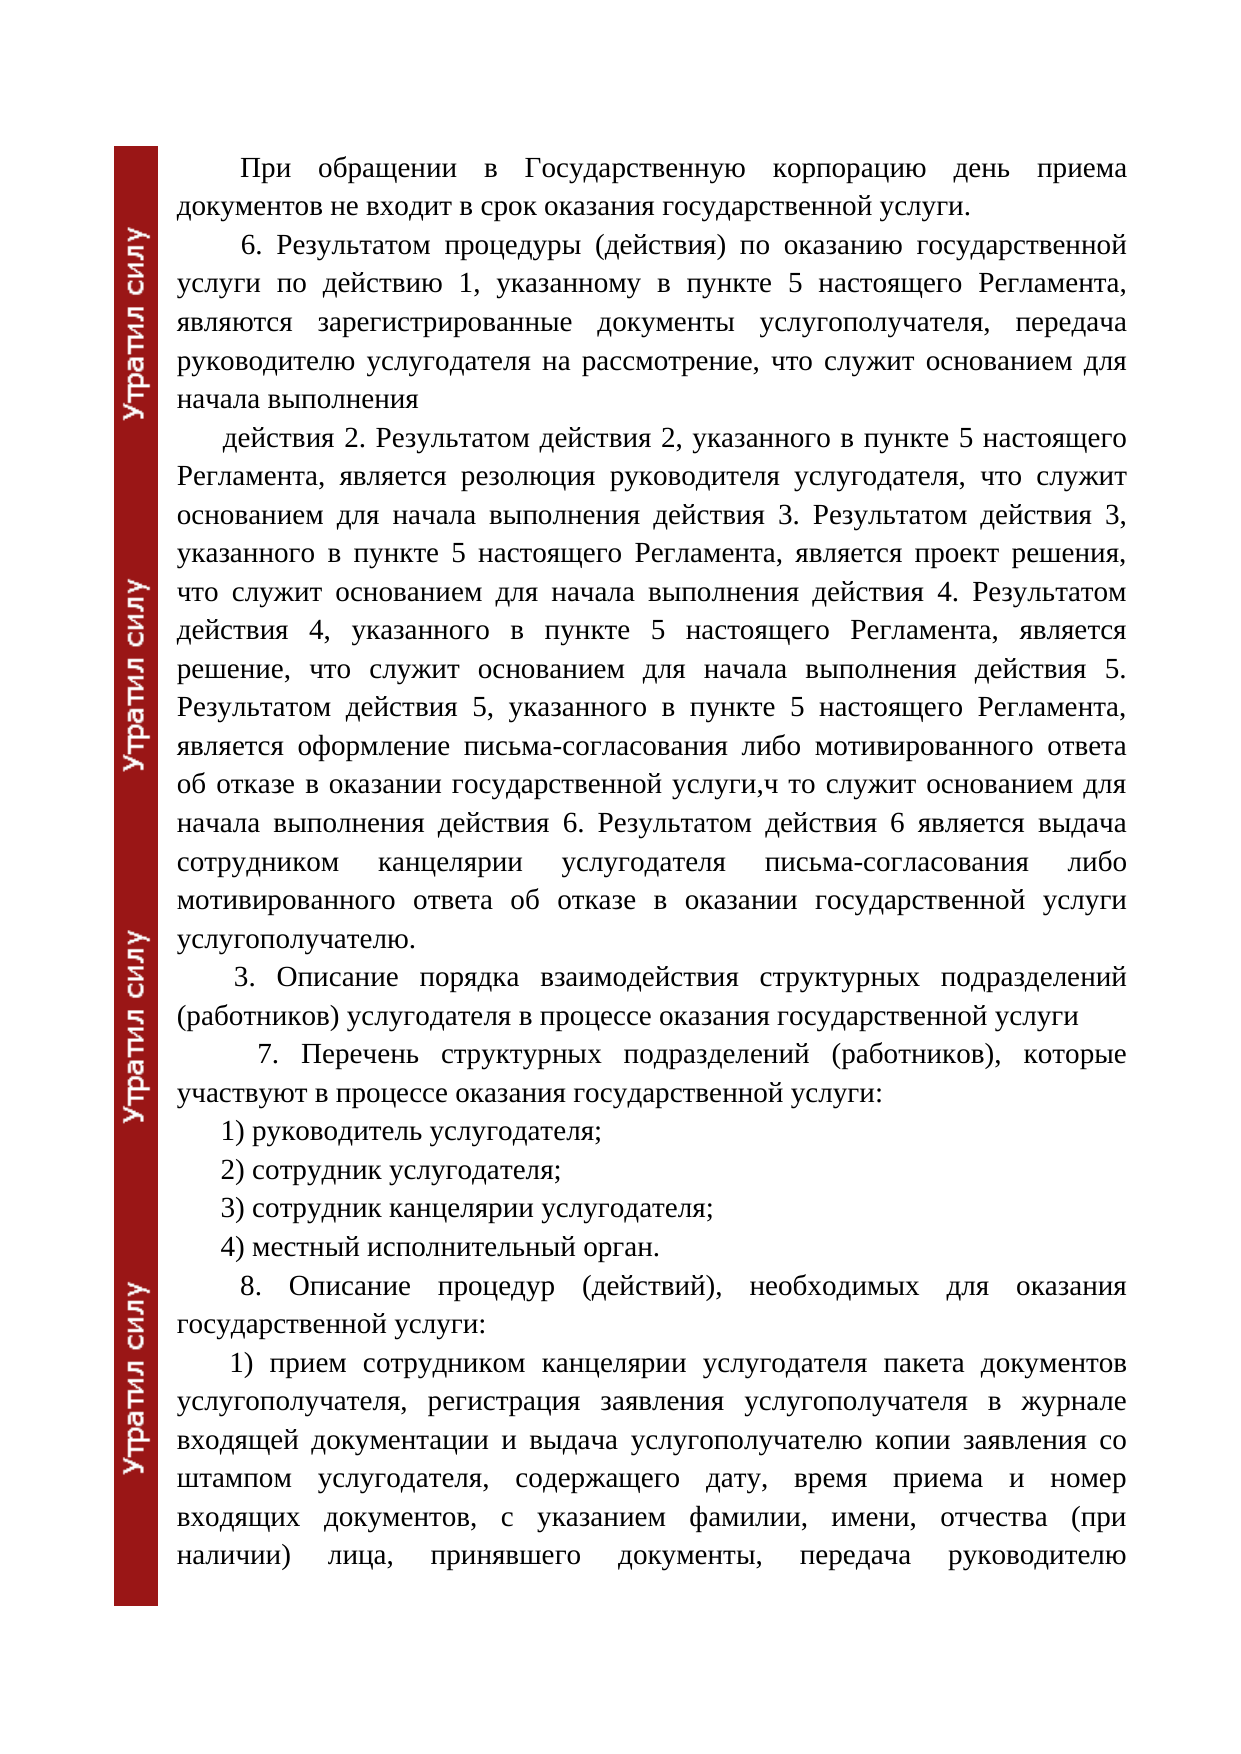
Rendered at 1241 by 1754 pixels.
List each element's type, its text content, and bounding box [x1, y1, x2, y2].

text 7. Перечень структурных подразделений (работников), которые участвуют в процессе оказания государственной услуги: [112, 1036, 1128, 1108]
picture [114, 1340, 158, 1345]
text 2) сотрудник услугодателя; [112, 1152, 1128, 1186]
picture [114, 1108, 158, 1113]
picture [114, 1031, 158, 1036]
text 1) руководитель услугодателя; [112, 1113, 1128, 1147]
text 3. Описание порядка взаимодействия структурных подразделений (работников) услугодателя в процессе оказания государственной услуги [112, 959, 1128, 1031]
picture [114, 146, 158, 150]
picture [114, 1224, 158, 1229]
text 8. Описание процедур (действий), необходимых для оказания государственной услуги: [112, 1268, 1128, 1340]
text 3) сотрудник канцелярии услугодателя; [112, 1191, 1128, 1224]
picture [114, 415, 158, 420]
picture [114, 1571, 158, 1606]
picture [114, 222, 158, 227]
text При обращении в Государственную корпорацию день приема документов не входит в срок оказания государственной услуги. [112, 150, 1128, 222]
picture [114, 1263, 158, 1268]
text 6. Результатом процедуры (действия) по оказанию государственной услуги по действию 1, указанному в пункте 5 настоящего Регламента, являются зарегистрированные документы услугополучателя, передача руководителю услугодателя на рассмотрение, что служит основанием для начала выполнения [112, 227, 1128, 415]
picture [114, 1147, 158, 1152]
picture [114, 954, 158, 959]
text 4) местный исполнительный орган. [112, 1229, 1128, 1263]
picture [114, 1186, 158, 1191]
text действия 2. Результатом действия 2, указанного в пункте 5 настоящего Регламента, является резолюция руководителя услугодателя, что служит основанием для начала выполнения действия 3. Результатом действия 3, указанного в пункте 5 настоящего Регламента, является проект решения, что служит основанием для начала выполнения действия 4. Результатом действия 4, указанного в пункте 5 настоящего Регламента, является решение, что служит основанием для начала выполнения действия 5. Результатом действия 5, указанного в пункте 5 настоящего Регламента, является оформление письма-согласования либо мотивированного ответа об отказе в оказании государственной услуги,ч то служит основанием для начала выполнения действия 6. Результатом действия 6 является выдача сотрудником канцелярии услугодателя письма-согласования либо мотивированного ответа об отказе в оказании государственной услуги услугополучателю. [112, 420, 1128, 954]
